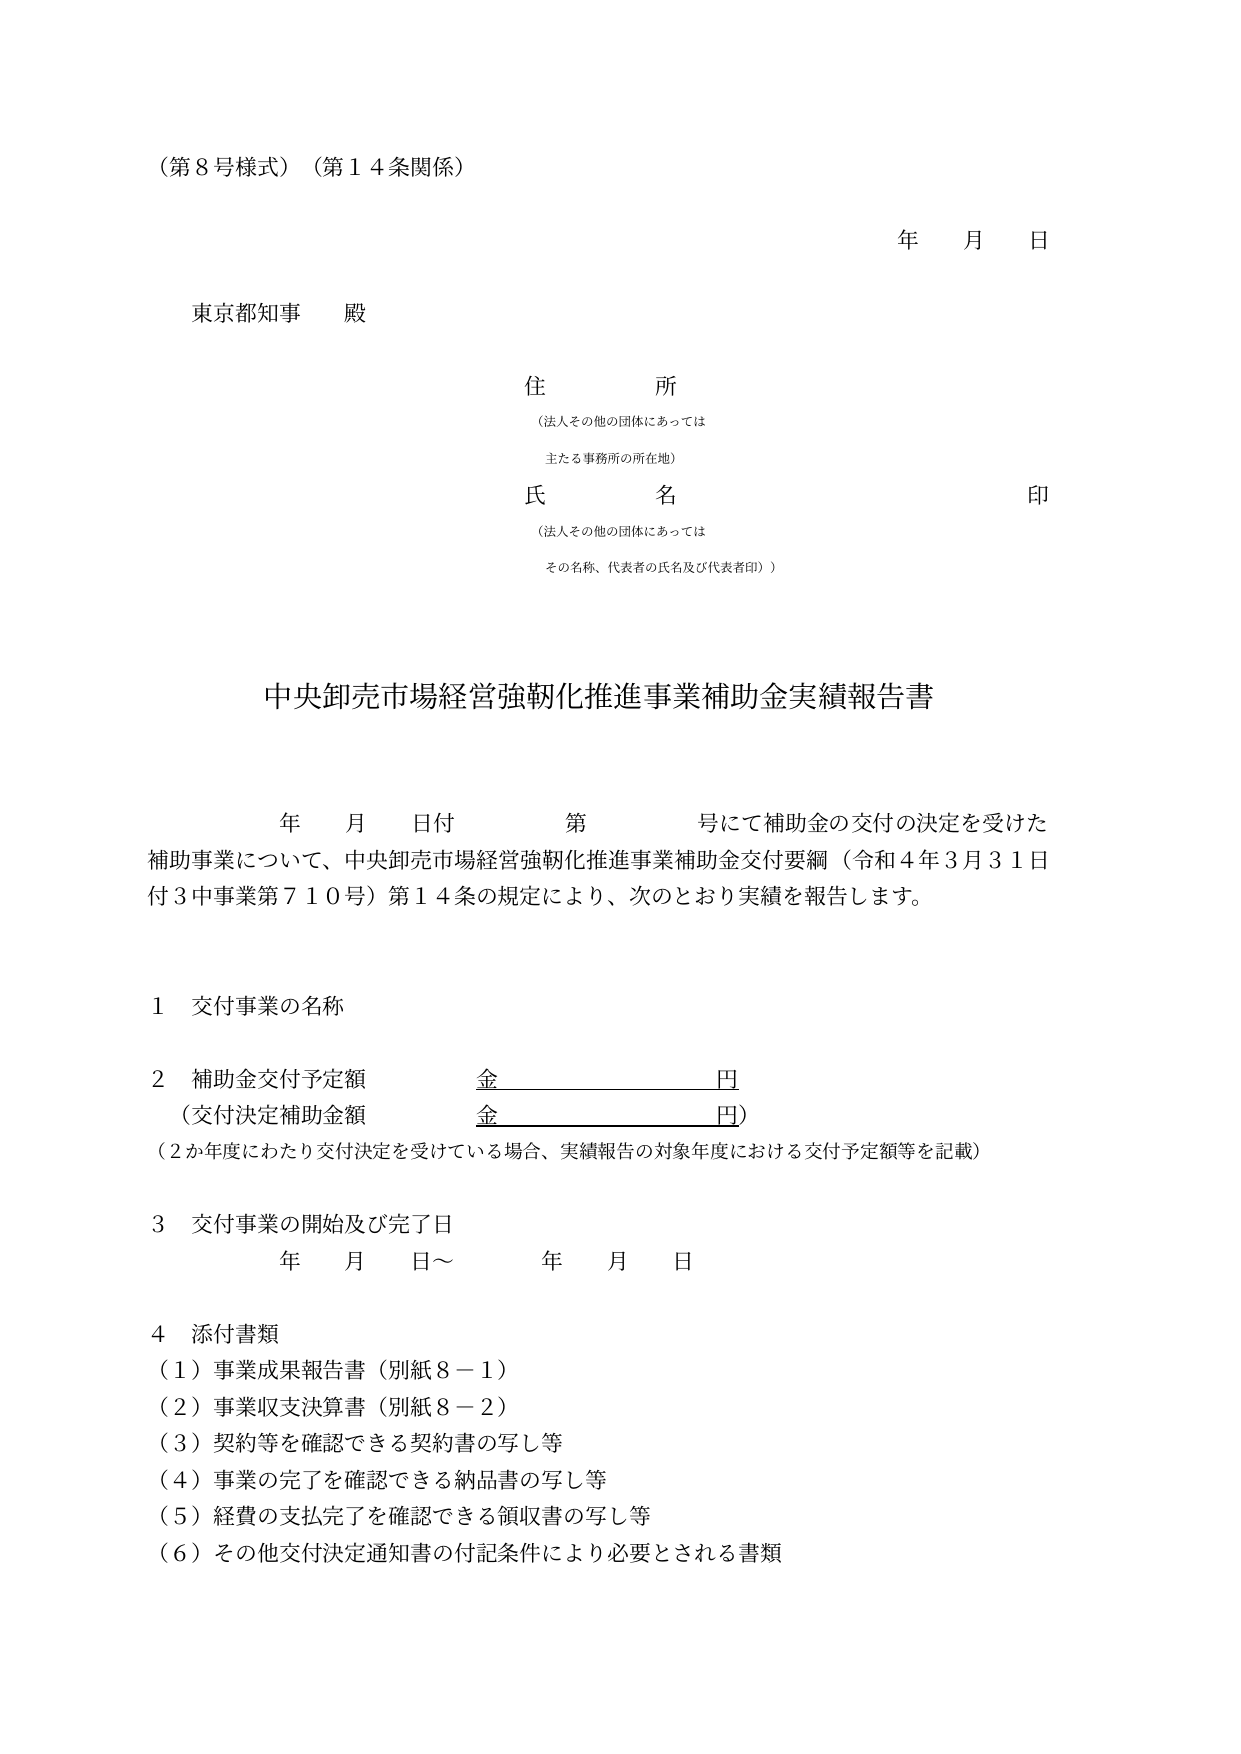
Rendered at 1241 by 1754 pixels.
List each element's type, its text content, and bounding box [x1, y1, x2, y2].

text ３ 交付事業の開始及び完了日 [148, 1205, 1050, 1242]
text 年 月 日～ 年 月 日 [148, 1242, 1092, 1278]
text （法人その他の団体にあっては [148, 403, 1092, 439]
text 東京都知事 殿 [148, 294, 1050, 330]
text （２か年度にわたり交付決定を受けている場合、実績報告の対象年度における交付予定額等を記載） [148, 1132, 1050, 1169]
text （３）契約等を確認できる契約書の写し等 [148, 1424, 1050, 1460]
text 年 月 日付 第 号にて補助金の交付の決定を受けた補助事業について、中央卸売市場経営強靭化推進事業補助金交付要綱（令和４年３月３１日付３中事業第７１０号）第１４条の規定により、次のとおり実績を報告します。 [148, 804, 1050, 913]
text 住 所 [148, 367, 1092, 403]
text その名称、代表者の氏名及び代表者印）） [148, 549, 1092, 585]
text 主たる事務所の所在地） [148, 439, 1092, 476]
text （２）事業収支決算書（別紙８－２） [148, 1387, 1050, 1424]
text （４）事業の完了を確認できる納品書の写し等 [148, 1460, 1050, 1497]
text （１）事業成果報告書（別紙８－１） [148, 1351, 1050, 1387]
text （第８号様式）（第１４条関係） [148, 148, 1050, 184]
text 中央卸売市場経営強靭化推進事業補助金実績報告書 [148, 658, 1050, 731]
text （法人その他の団体にあっては [148, 512, 1092, 549]
text １ 交付事業の名称 [148, 986, 1050, 1023]
text （５）経費の支払完了を確認できる領収書の写し等 [148, 1497, 1050, 1533]
text 年 月 日 [148, 221, 1050, 257]
text 氏 名 印 [148, 476, 1092, 512]
text ４ 添付書類 [148, 1314, 1050, 1351]
text （６）その他交付決定通知書の付記条件により必要とされる書類 [148, 1533, 1050, 1570]
text ２ 補助金交付予定額 金 円 [148, 1059, 1050, 1096]
text （交付決定補助金額 金 円） [148, 1096, 1050, 1132]
